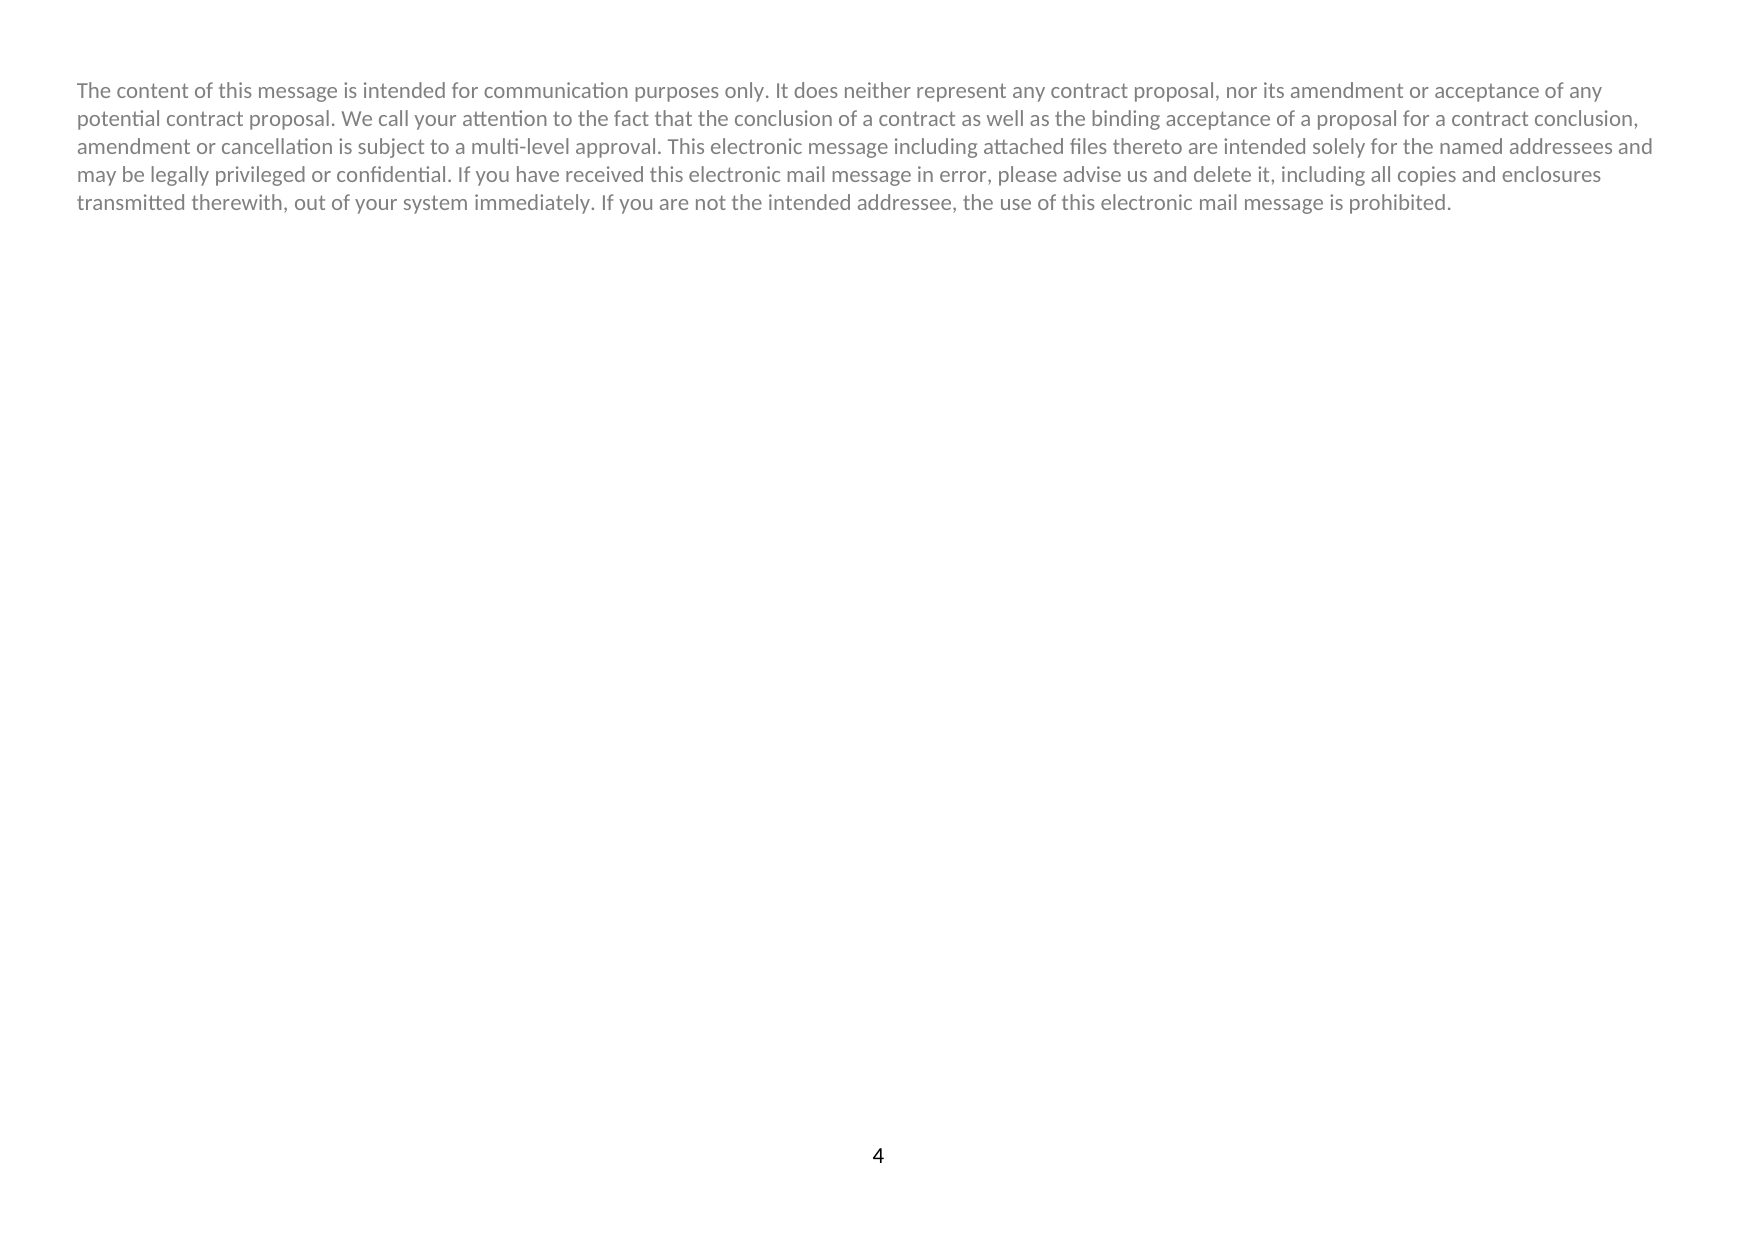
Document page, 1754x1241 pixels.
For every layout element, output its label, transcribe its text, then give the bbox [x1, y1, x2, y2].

text The content of this message is intended for communication purposes only. It does neither represent any contract proposal, nor its amendment or acceptance of any potential contract proposal. We call your attention to the fact that the conclusion of a contract as well as the binding acceptance of a proposal for a contract conclusion, amendment or cancellation is subject to a multi-level approval. This electronic message including attached files thereto are intended solely for the named addressees and may be legally privileged or confidential. If you have received this electronic mail message in error, please advise us and delete it, including all copies and enclosures transmitted therewith, out of your system immediately. If you are not the intended addressee, the use of this electronic mail message is prohibited. [77, 76, 1659, 216]
